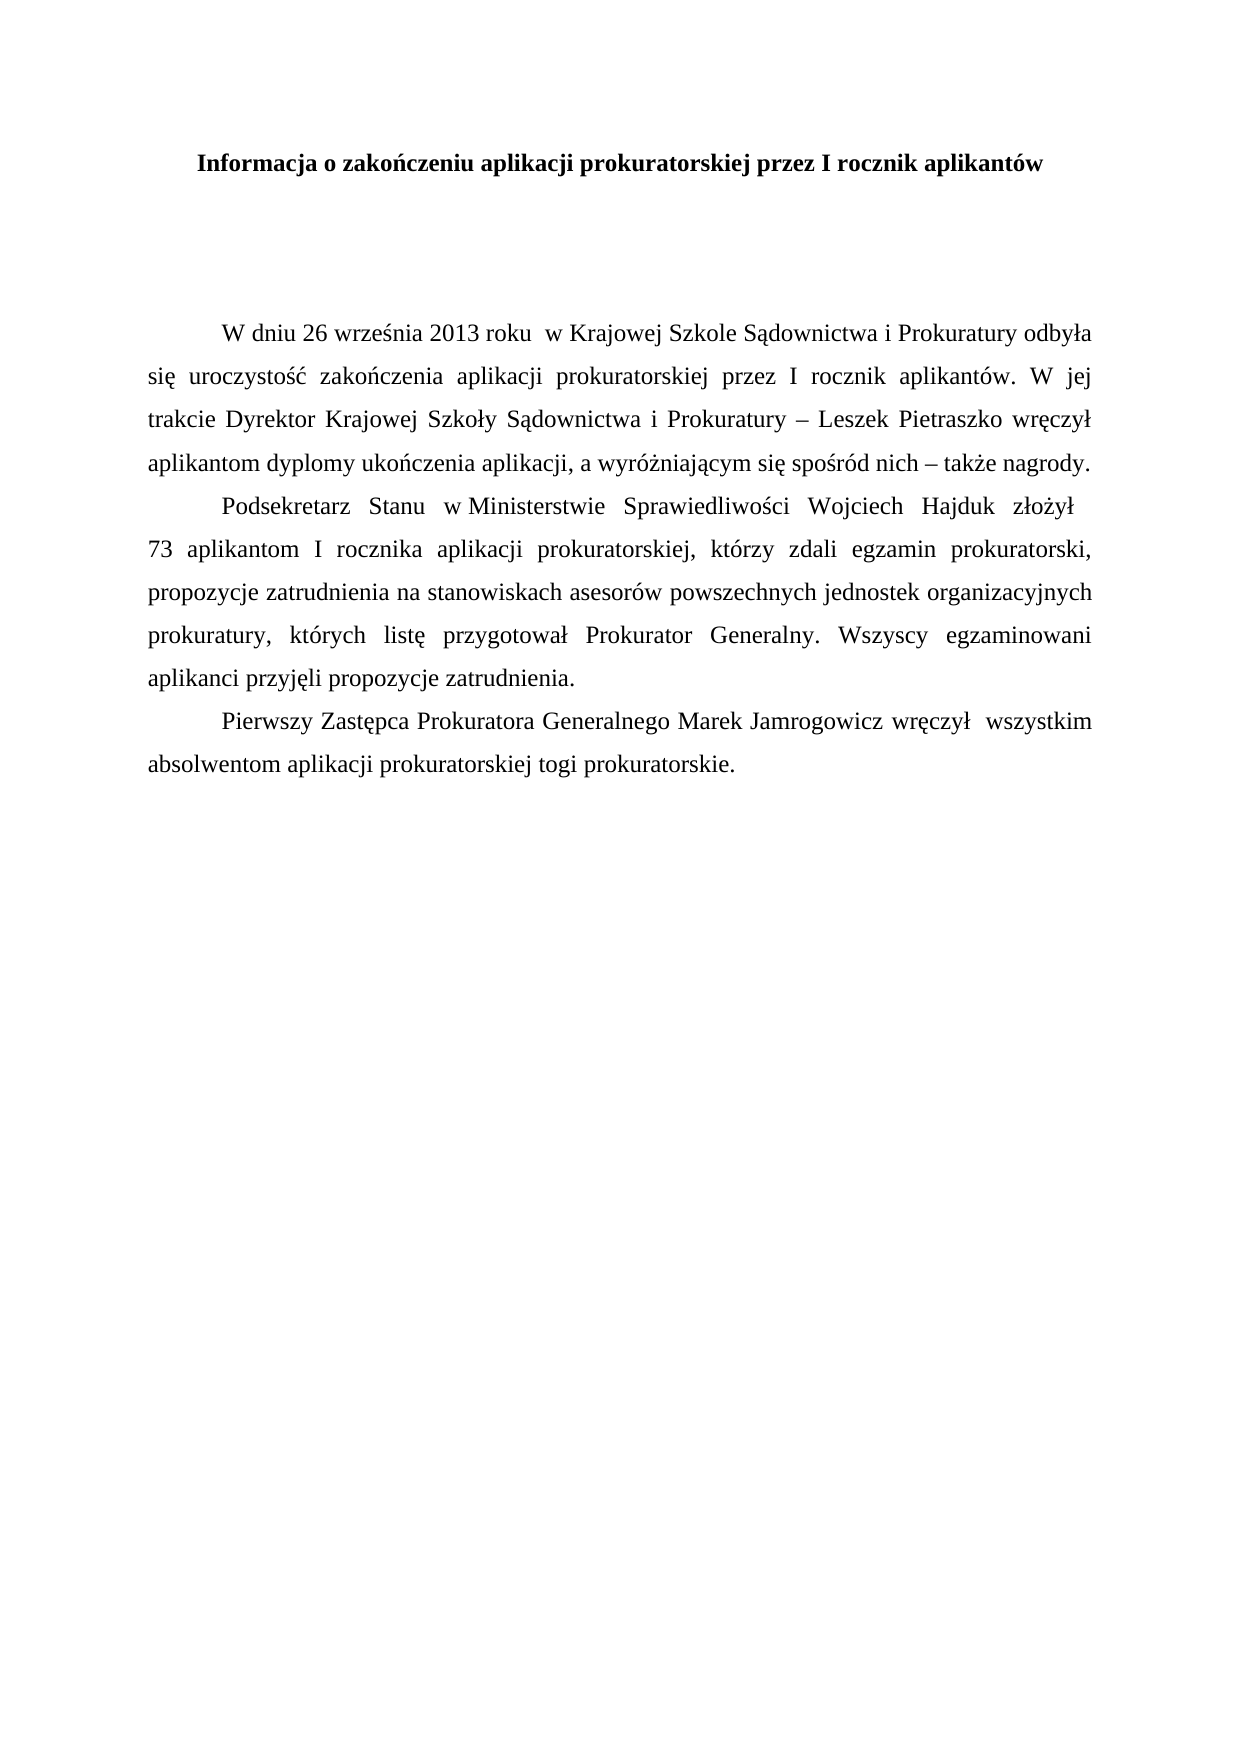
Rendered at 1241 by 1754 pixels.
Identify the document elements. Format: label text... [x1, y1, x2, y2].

text Podsekretarz Stanu w Ministerstwie Sprawiedliwości Wojciech Hajduk złożył 73 aplikantom I rocznika aplikacji prokuratorskiej, którzy zdali egzamin prokuratorski, propozycje zatrudnienia na stanowiskach asesorów powszechnych jednostek organizacyjnych prokuratury, których listę przygotował Prokurator Generalny. Wszyscy egzaminowani aplikanci przyjęli propozycje zatrudnienia. [148, 491, 1093, 692]
text Informacja o zakończeniu aplikacji prokuratorskiej przez I rocznik aplikantów [148, 148, 1093, 176]
text Pierwszy Zastępca Prokuratora Generalnego Marek Jamrogowicz wręczył wszystkim absolwentom aplikacji prokuratorskiej togi prokuratorskie. [148, 706, 1093, 778]
text W dniu 26 września 2013 roku w Krajowej Szkole Sądownictwa i Prokuratury odbyła się uroczystość zakończenia aplikacji prokuratorskiej przez I rocznik aplikantów. W jej trakcie Dyrektor Krajowej Szkoły Sądownictwa i Prokuratury – Leszek Pietraszko wręczył aplikantom dyplomy ukończenia aplikacji, a wyróżniającym się spośród nich – także nagrody. [148, 318, 1093, 476]
